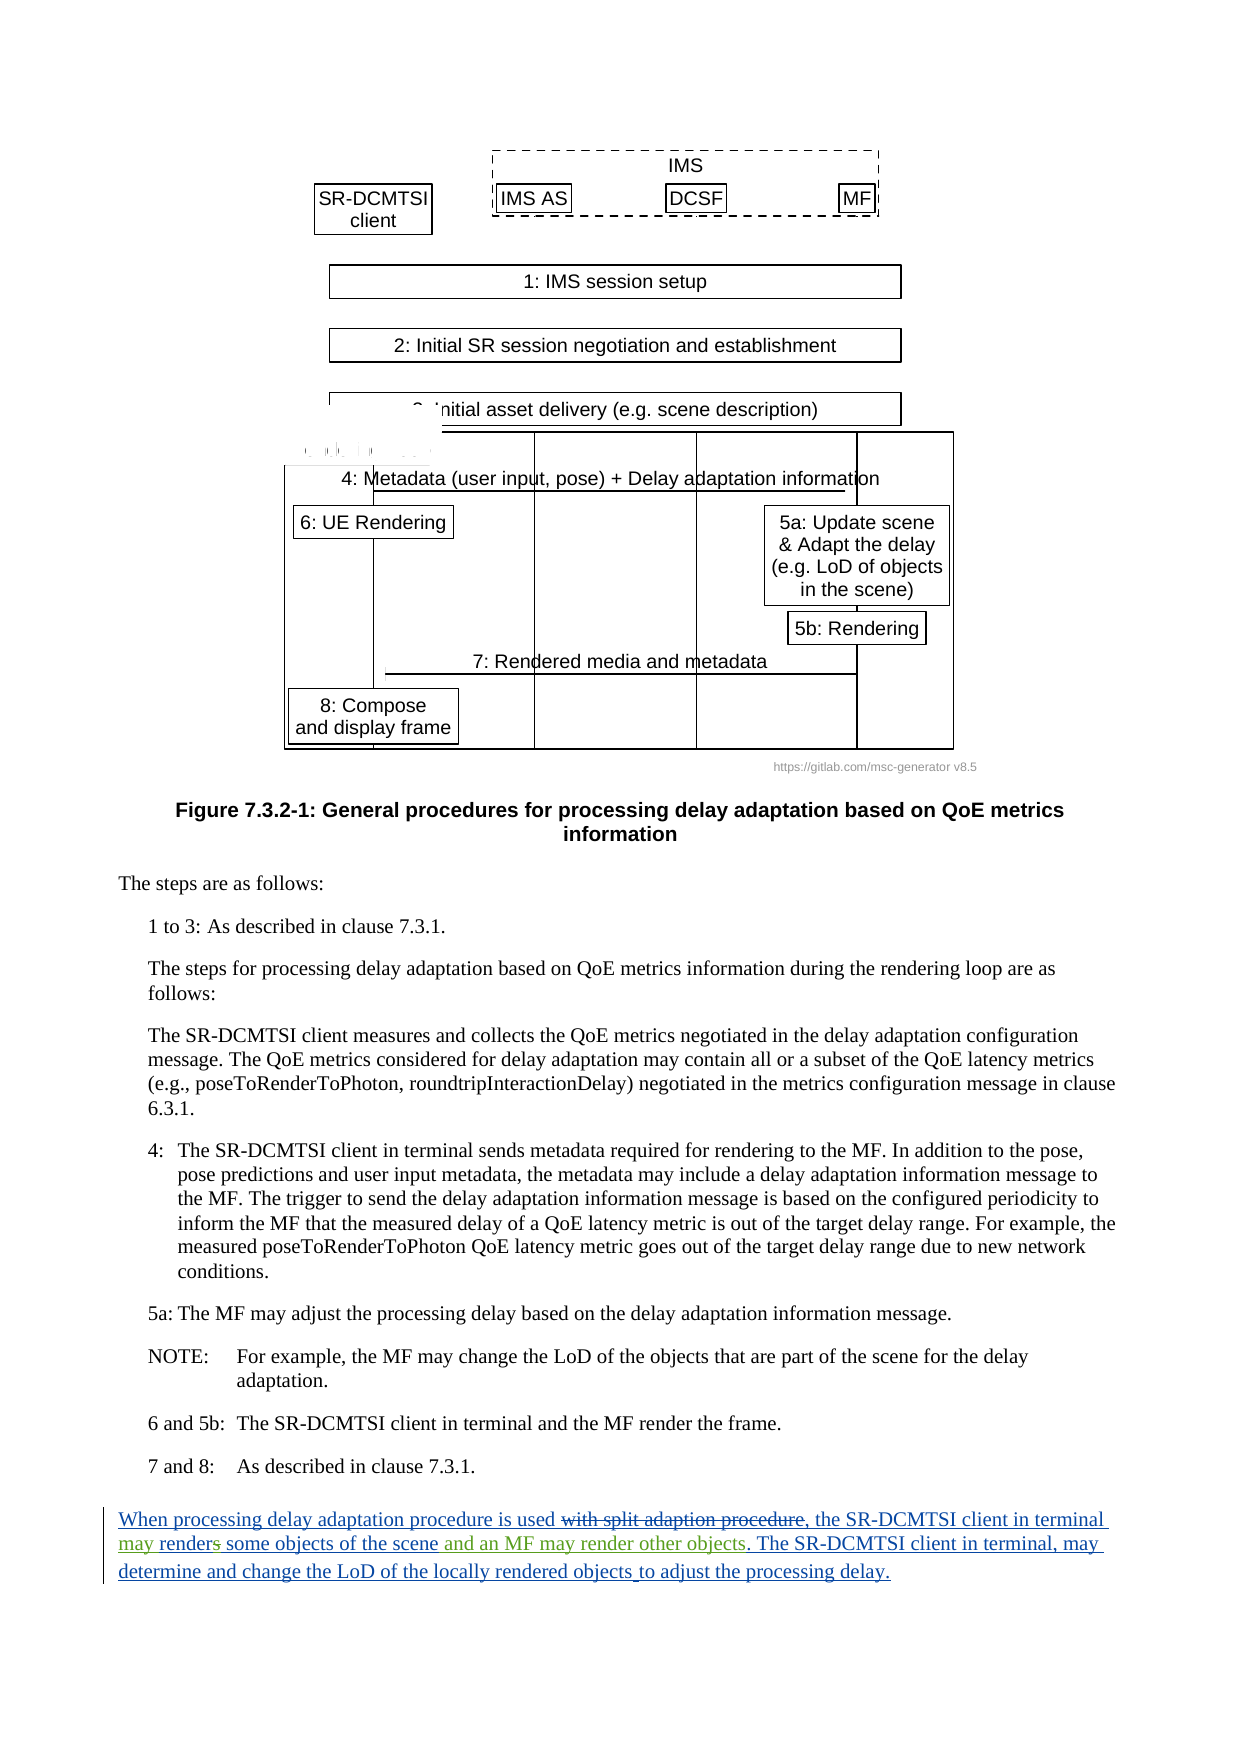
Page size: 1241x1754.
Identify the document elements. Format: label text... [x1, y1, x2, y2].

text The SR-DCMTSI client measures and collects the QoE metrics negotiated in the delay adaptation configuration message. The QoE metrics considered for delay adaptation may contain all or a subset of the QoE latency metrics (e.g., poseToRenderToPhoton, roundtripInteractionDelay) negotiated in the metrics configuration message in clause 6.3.1. [148, 1023, 1122, 1119]
text 1 to 3: As described in clause 7.3.1. [148, 913, 1122, 938]
text 5a: The MF may adjust the processing delay based on the delay adaptation information message. [148, 1301, 1122, 1325]
text 4: The SR-DCMTSI client in terminal sends metadata required for rendering to the MF. In addition to the pose, pose predictions and user input metadata, the metadata may include a delay adaptation information message to the MF. The trigger to send the delay adaptation information message is based on the configured periodicity to inform the MF that the measured delay of a QoE latency metric is out of the target delay range. For example, the measured poseToRenderToPhoton QoE latency metric goes out of the target delay range due to new network conditions. [148, 1138, 1122, 1283]
text 7 and 8: As described in clause 7.3.1. [148, 1454, 1122, 1478]
text 6 and 5b: The SR-DCMTSI client in terminal and the MF render the frame. [148, 1411, 1122, 1435]
text Figure 7.3.2-1: General procedures for processing delay adaptation based on QoE metrics information [118, 798, 1122, 846]
text The steps for processing delay adaptation based on QoE metrics information during the rendering loop are as follows: [148, 956, 1122, 1004]
text NOTE: For example, the MF may change the LoD of the objects that are part of the scene for the delay adaptation. [148, 1344, 1122, 1392]
text The steps are as follows: [118, 871, 1122, 895]
